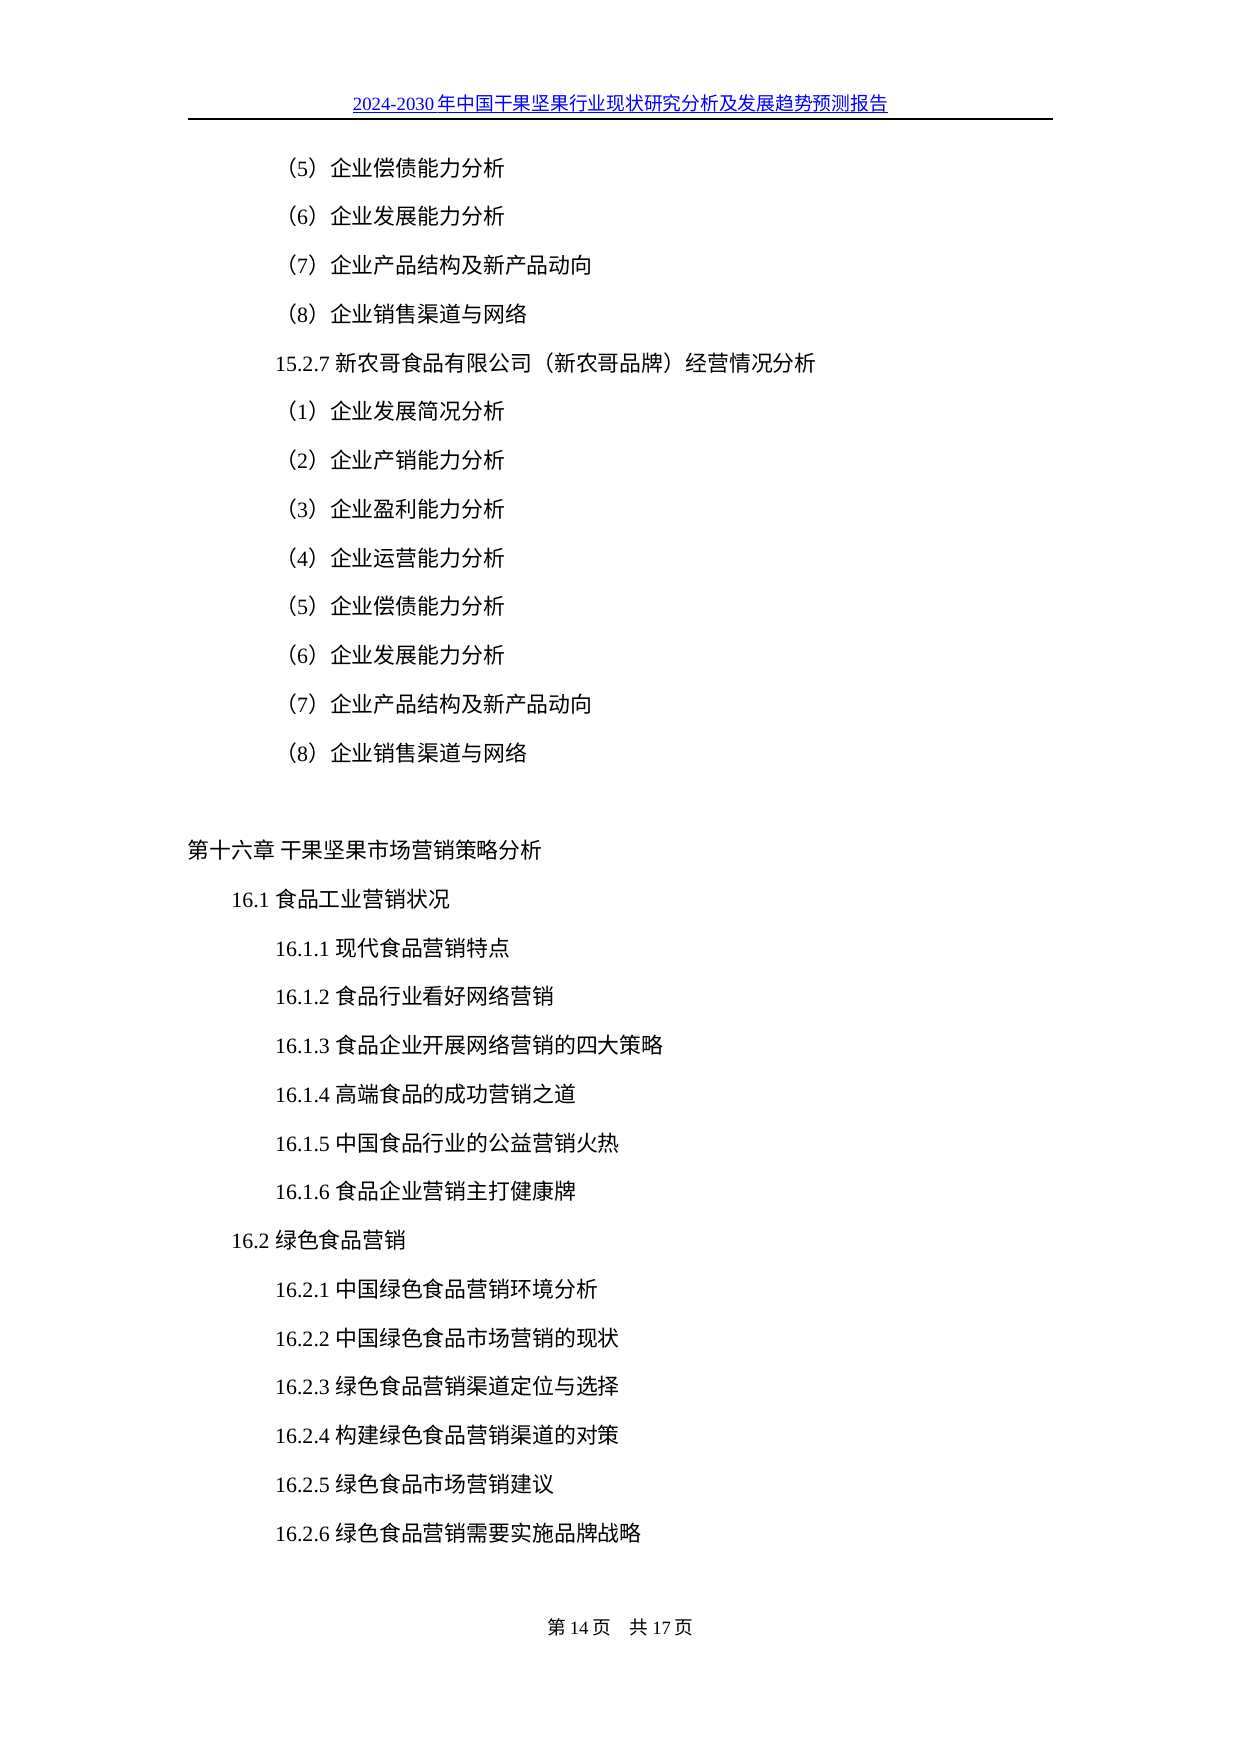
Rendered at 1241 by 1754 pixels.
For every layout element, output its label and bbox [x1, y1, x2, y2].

text [187, 150, 1053, 1548]
